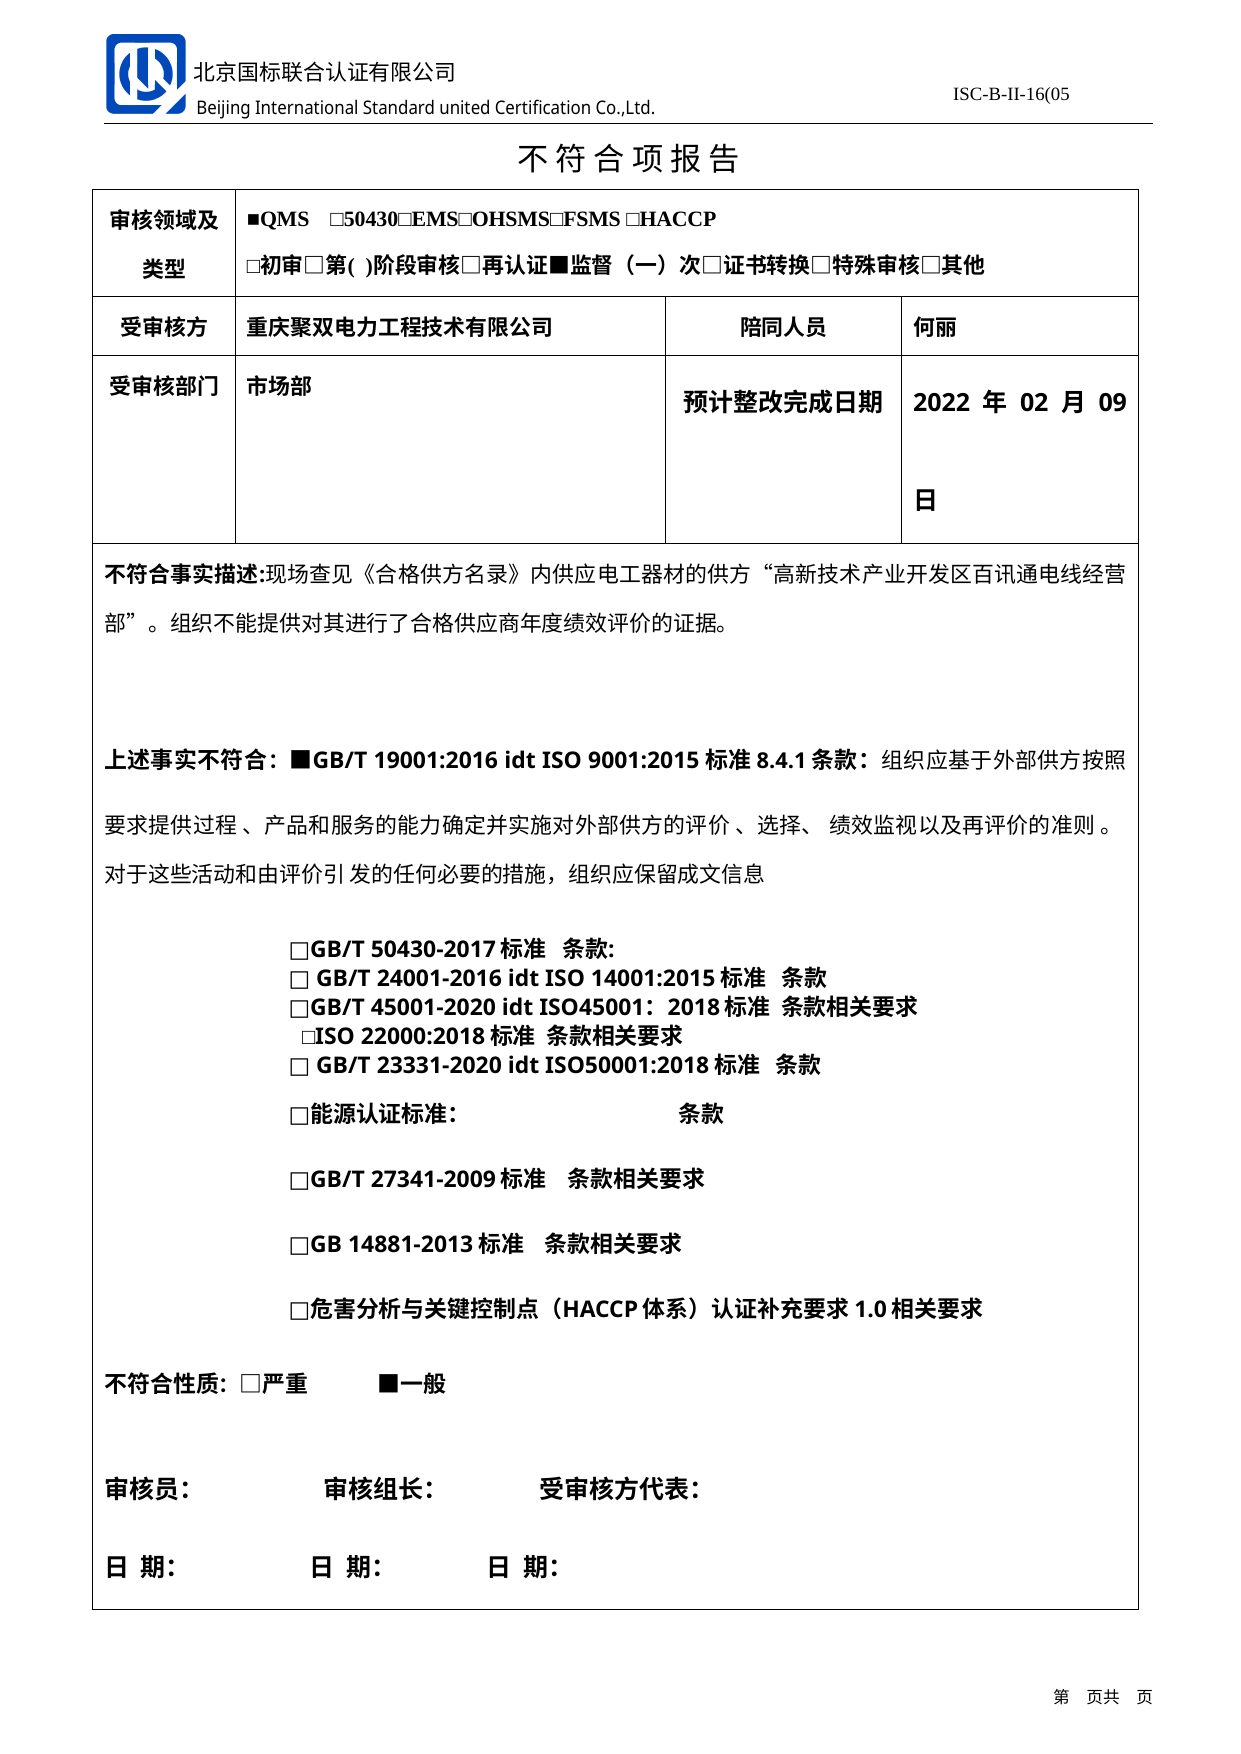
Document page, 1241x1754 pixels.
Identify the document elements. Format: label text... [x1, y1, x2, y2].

table_cell 陪同人员 [666, 297, 901, 355]
table_cell 不符合事实描述:现场查见《合格供方名录》内供应电工器材的供方“高新技术产业开发区百讯通电线经营部”。组织不能提供对其进行了合格供应商年度绩效评价的证据。 上述事实不符合：■GB/T 19001:2016 idt ISO 9001:2015标准8.4.1条款：组织应基于外部供方按照要求提供过程 、产品和服务的能力确定并实施对外部供方的评价 、选择、 绩效监视以及再评价的准则 。对于这些活动和由评价引 发的任何必要的措施，组织应保留成文信息 □GB/T 50430-2017标准 条款: □ GB/T 24001-2016 idt ISO 14001:2015标准 条款 □GB/T 45001-2020 idt ISO45001：2018标准 条款相关要求 □ISO 22000:2018标准 条款相关要求 □ GB/T 23331-2020 idt ISO50001:2018标准 条款 □能源认证标准： 条款 □GB/T 27341-2009标准 条款相关要求 □GB 14881-2013标准 条款相关要求 □危害分析与关键控制点（HACCP体系）认证补充要求 1.0相关要求 不符合性质：□严重 ■一般 审核员： 审核组长： 受审核方代表： 日 期： 日 期： 日 期： [93, 544, 1138, 1608]
table_cell 受审核部门 [93, 356, 235, 543]
text 不 符 合 项 报 告 [104, 124, 1153, 189]
table_cell 预计整改完成日期 [666, 356, 901, 543]
table_cell 何丽 [902, 297, 1138, 355]
table_header 审核领域及类型 [93, 190, 235, 296]
table_header ■QMS □50430□EMS□OHSMS□FSMS □HACCP □初审□第( )阶段审核□再认证■监督（一）次□证书转换□特殊审核□其他 [236, 190, 1138, 296]
table_cell 重庆聚双电力工程技术有限公司 [236, 297, 665, 355]
table_cell 受审核方 [93, 297, 235, 355]
table_cell 2022年02月09日 [902, 356, 1138, 543]
picture [106, 34, 186, 114]
table_cell 市场部 [236, 356, 665, 543]
